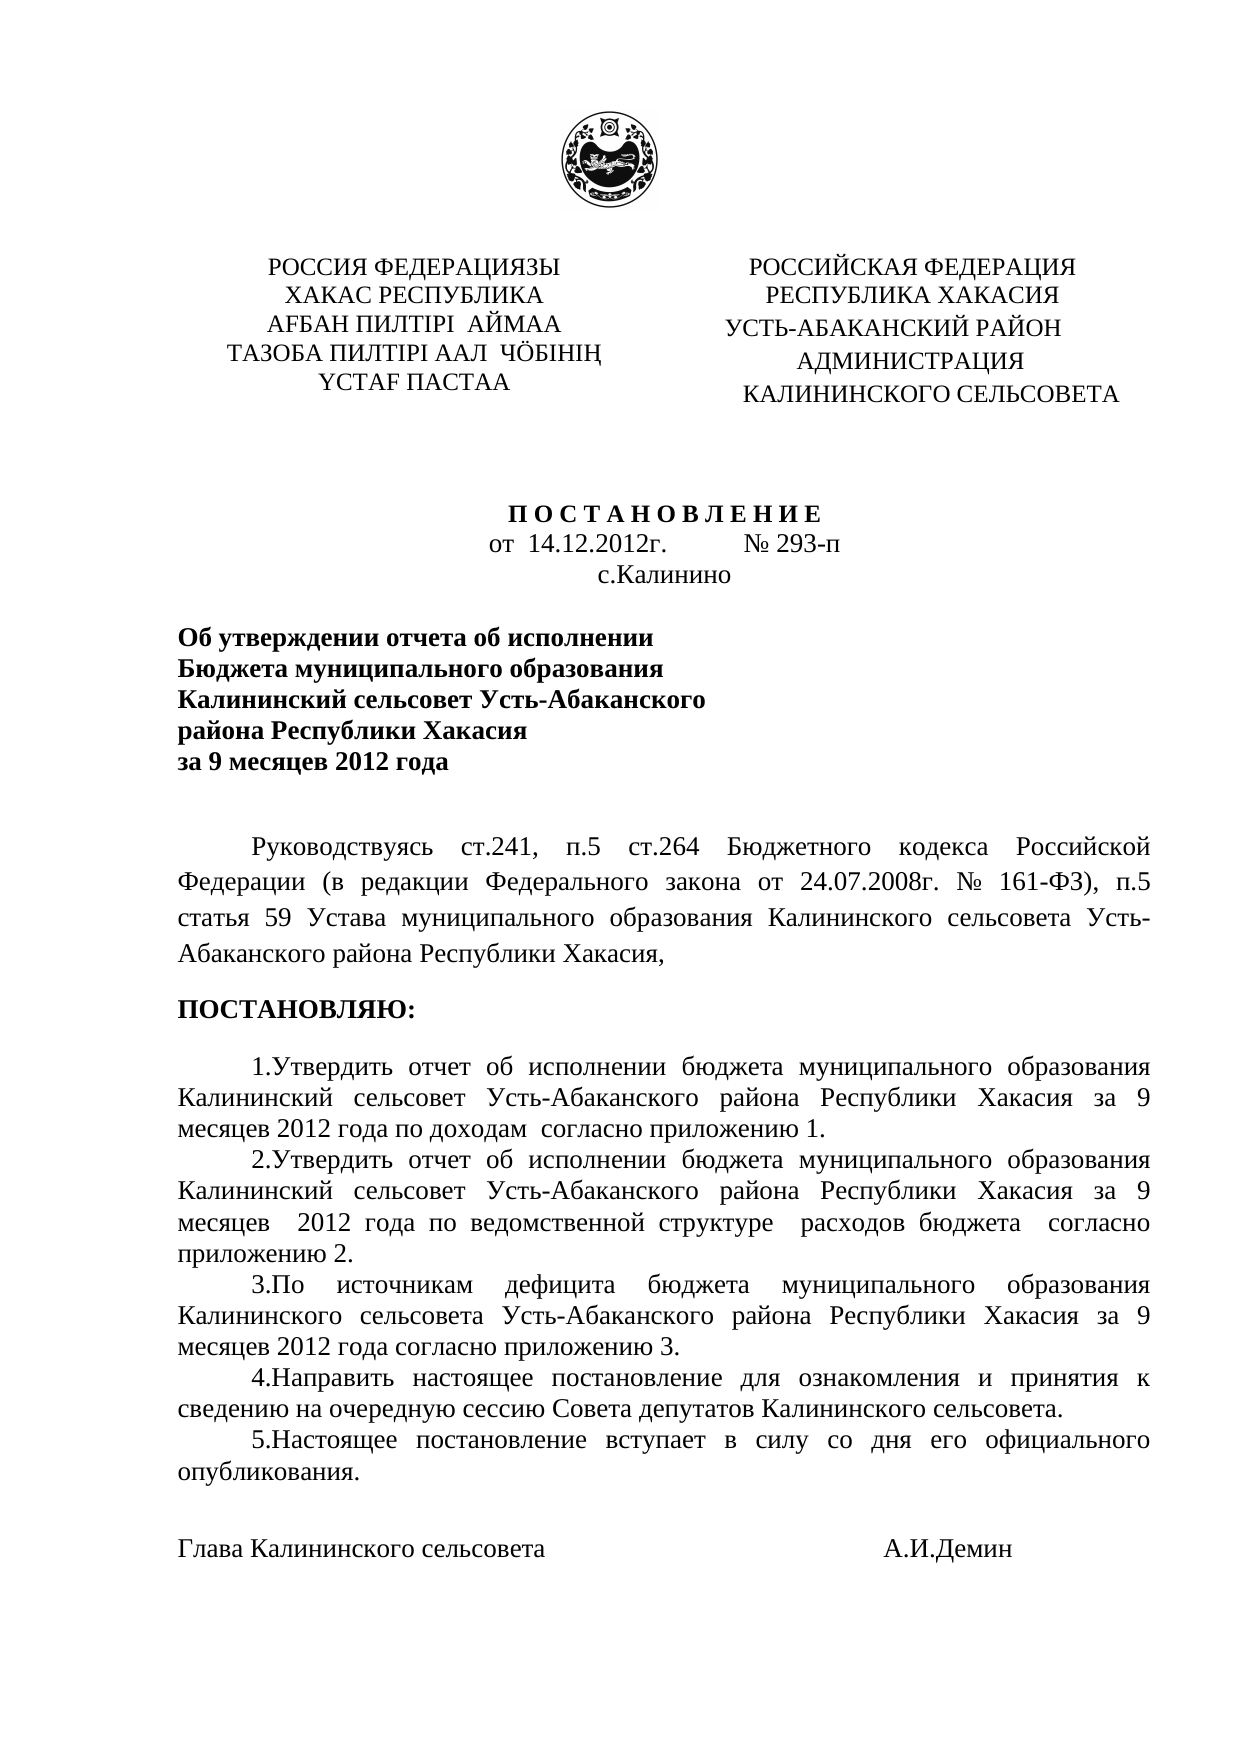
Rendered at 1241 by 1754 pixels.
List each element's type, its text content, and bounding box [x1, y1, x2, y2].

picture [559, 109, 659, 210]
text Бюджета муниципального образования [177, 652, 1152, 683]
text Руководствуясь ст.241, п.5 ст.264 Бюджетного кодекса Российской Федерации (в редакции Федерального закона от 24.07.2008г. № 161-ФЗ), п.5 статья 59 Устава муниципального образования Калининского сельсовета Усть-Абаканского района Республики Хакасия, [177, 829, 1152, 968]
subtitle П О С Т А Н О В Л Е Н И Е [177, 499, 1152, 527]
table_header РОССИЯ ФЕДЕРАЦИЯЗЫ ХАКАС РЕСПУБЛИКА АFБАН ПИЛТIРI АЙMAA TAЗOБА ПИЛТIРI ААЛ ЧÖБIHIҢ YCTAF ПACTAA [166, 225, 662, 443]
text Глава Калининского сельсовета А.И.Демин [177, 1533, 1152, 1564]
text Калининский сельсовет Усть-Абаканского [177, 683, 1152, 714]
text района Республики Хакасия [177, 714, 1152, 745]
text ПОСТАНОВЛЯЮ: [177, 993, 1152, 1024]
text 3.По источникам дефицита бюджета муниципального образования Калининского сельсовета Усть-Абаканского района Республики Хакасия за 9 месяцев 2012 года согласно приложению 3. [177, 1268, 1152, 1361]
text Об утверждении отчета об исполнении [177, 621, 1152, 652]
text за 9 месяцев 2012 года [177, 745, 1152, 777]
text от 14.12.2012г. № 293-п [177, 527, 1152, 558]
text 4.Направить настоящее постановление для ознакомления и принятия к сведению на очередную сессию Совета депутатов Калининского сельсовета. [177, 1361, 1152, 1424]
text 1.Утвердить отчет об исполнении бюджета муниципального образования Калининский сельсовет Усть-Абаканского района Республики Хакасия за 9 месяцев 2012 года по доходам согласно приложению 1. [177, 1050, 1152, 1143]
text 5.Настоящее постановление вступает в силу со дня его официального опубликования. [177, 1424, 1152, 1486]
table_header РОССИЙСКАЯ ФЕДЕРАЦИЯ РЕСПУБЛИКА ХАКАСИЯ УСТЬ-АБАКАНСКИЙ РАЙОН АДМИНИСТРАЦИЯ КАЛИНИНСКОГО СЕЛЬСОВЕТА [662, 225, 1163, 443]
text с.Калинино [177, 558, 1152, 590]
text 2.Утвердить отчет об исполнении бюджета муниципального образования Калининский сельсовет Усть-Абаканского района Республики Хакасия за 9 месяцев 2012 года по ведомственной структуре расходов бюджета согласно приложению 2. [177, 1143, 1152, 1268]
